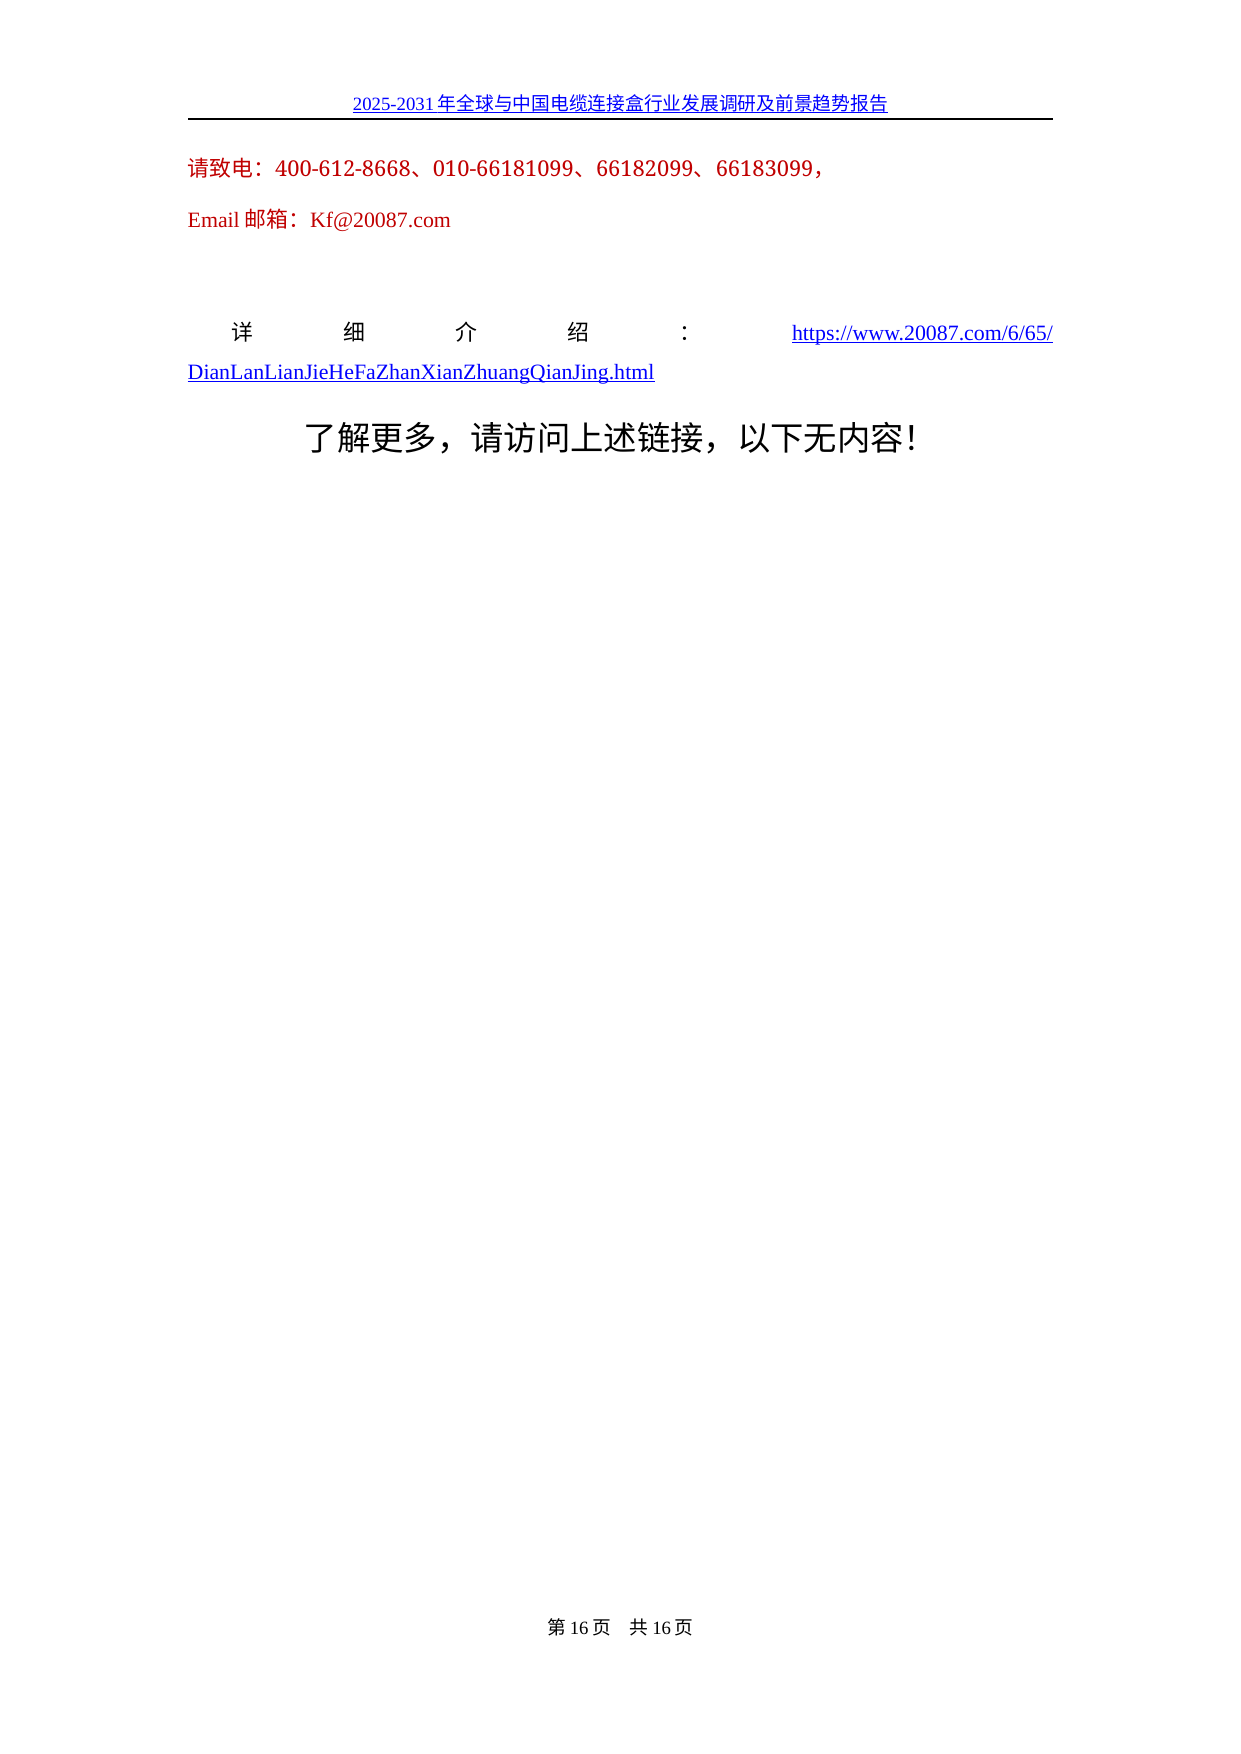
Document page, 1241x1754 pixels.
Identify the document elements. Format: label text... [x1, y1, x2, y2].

text 详细介绍：https://www.20087.com/6/65/DianLanLianJieHeFaZhanXianZhuangQianJing.html [187, 315, 1053, 388]
title 了解更多，请访问上述链接，以下无内容！ [187, 404, 1053, 469]
text 请致电：400-612-8668、010-66181099、66182099、66183099， [187, 150, 1053, 183]
text Email邮箱：Kf@20087.com [187, 202, 1053, 234]
